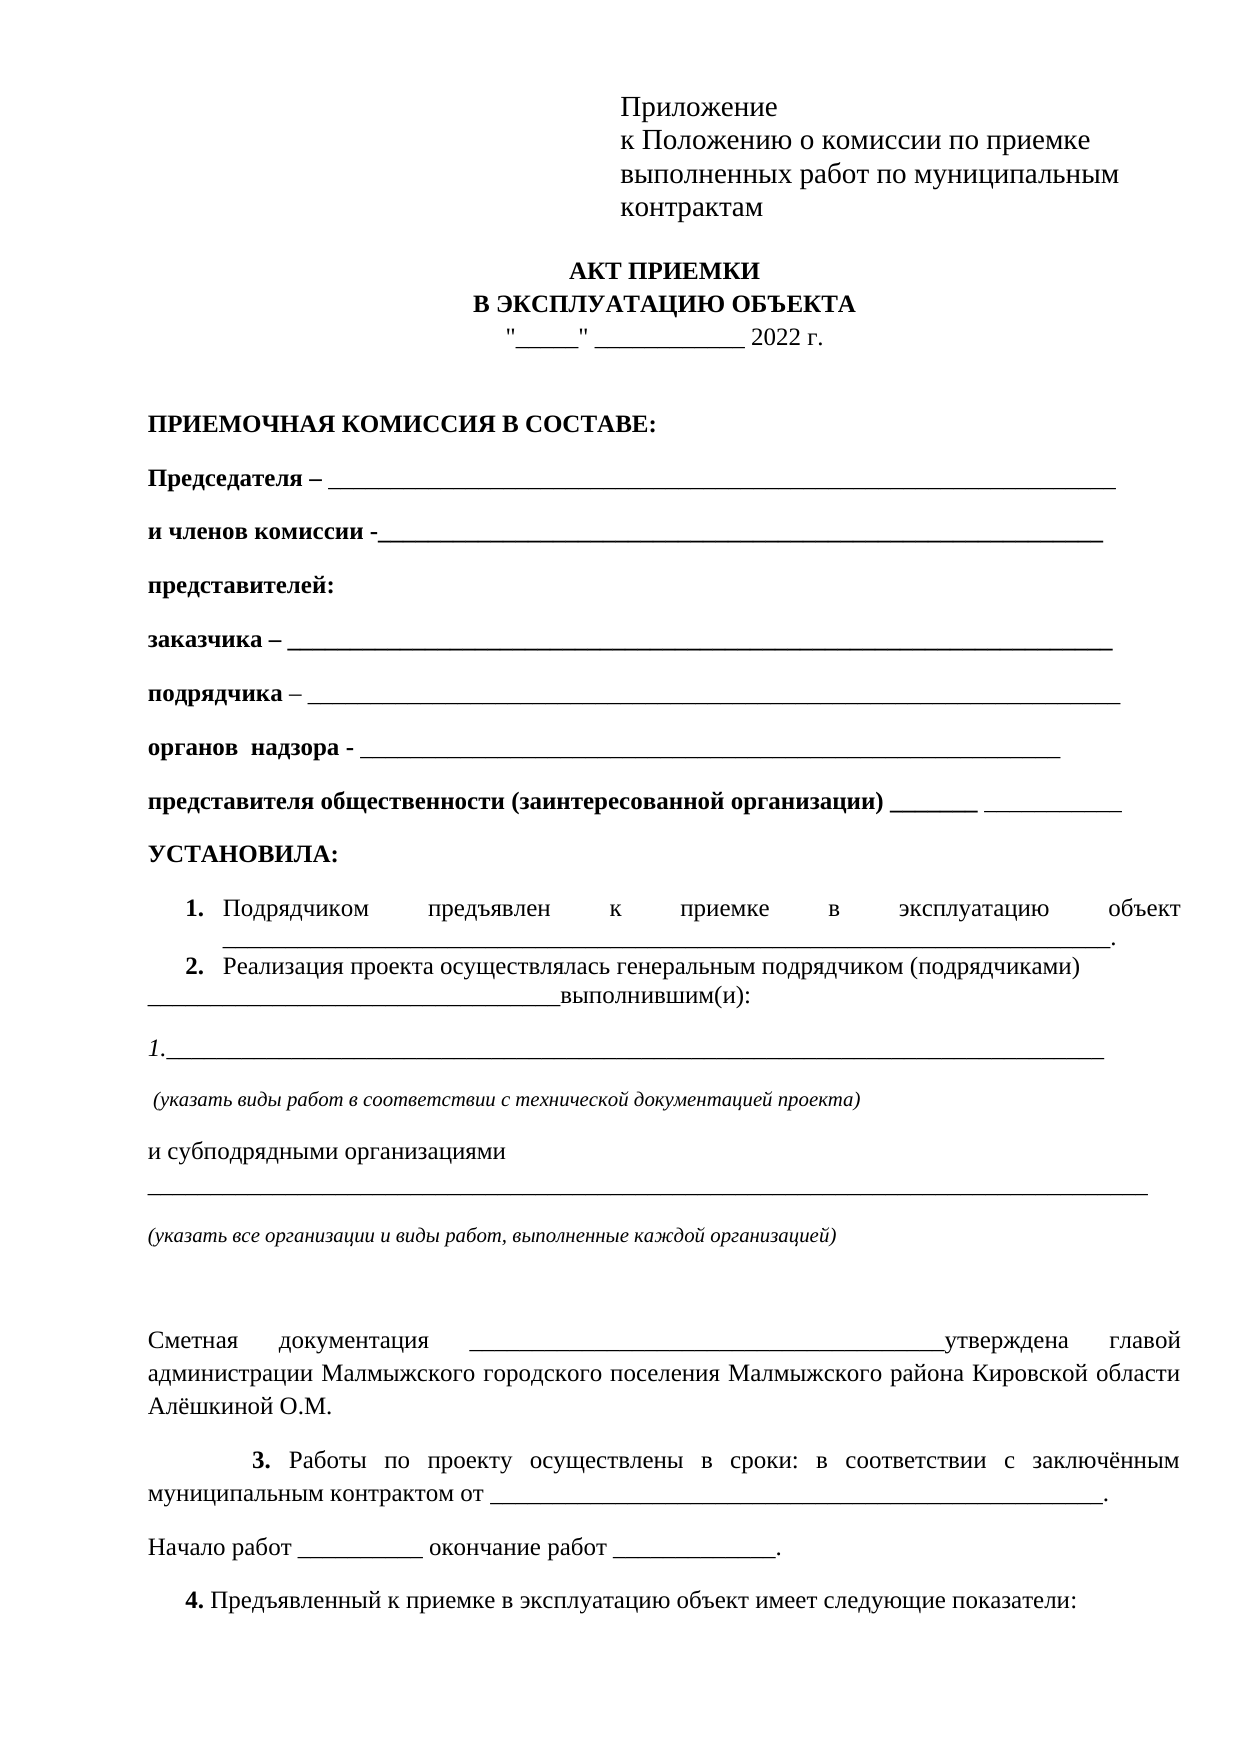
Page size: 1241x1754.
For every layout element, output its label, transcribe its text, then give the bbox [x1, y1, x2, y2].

text и членов комиссии -__________________________________________________________ [148, 516, 1181, 545]
list Подрядчиком предъявлен к приемке в эксплуатацию объект _______________________________________________________________________. [185, 893, 1181, 951]
text (указать виды работ в соответствии с технической документацией проекта) [148, 1087, 1181, 1111]
text Начало работ __________ окончание работ _____________. [148, 1532, 1181, 1561]
text АКТ ПРИЕМКИ [148, 256, 1181, 284]
text Сметная документация ______________________________________утверждена главой администрации Малмыжского городского поселения Малмыжского района Кировской области Алёшкиной О.М. [148, 1325, 1181, 1420]
text _________________________________выполнившим(и): [148, 980, 1181, 1008]
text заказчика – __________________________________________________________________ [148, 624, 1181, 653]
text выполненных работ по муниципальным контрактам [620, 156, 1181, 223]
text 3. Работы по проекту осуществлены в сроки: в соответствии с заключённым муниципальным контрактом от _________________________________________________. [148, 1445, 1181, 1507]
text органов надзора - ________________________________________________________ [148, 732, 1181, 761]
text "_____" ____________ 2022 г. [148, 322, 1181, 351]
text В ЭКСПЛУАТАЦИЮ ОБЪЕКТА [148, 289, 1181, 318]
text Председателя – _______________________________________________________________ [148, 463, 1181, 491]
text (указать все организации и виды работ, выполненные каждой организацией) [148, 1223, 1181, 1247]
text Приложение к Положению о комиссии по приемке [620, 89, 1181, 156]
text подрядчика – _________________________________________________________________ [148, 678, 1181, 707]
text представителей: [148, 570, 1181, 599]
text представителя общественности (заинтересованной организации) _______ ___________ [148, 786, 1162, 814]
text 4. Предъявленный к приемке в эксплуатацию объект имеет следующие показатели: [148, 1586, 1181, 1614]
text УСТАНОВИЛА: [148, 839, 1181, 868]
text ПРИЕМОЧНАЯ КОМИССИЯ В СОСТАВЕ: [148, 409, 1181, 437]
list Реализация проекта осуществлялась генеральным подрядчиком (подрядчиками) [185, 951, 1181, 980]
text 1.___________________________________________________________________________ [148, 1033, 1181, 1062]
text и субподрядными организациями ________________________________________________________________________________ [148, 1136, 1181, 1198]
